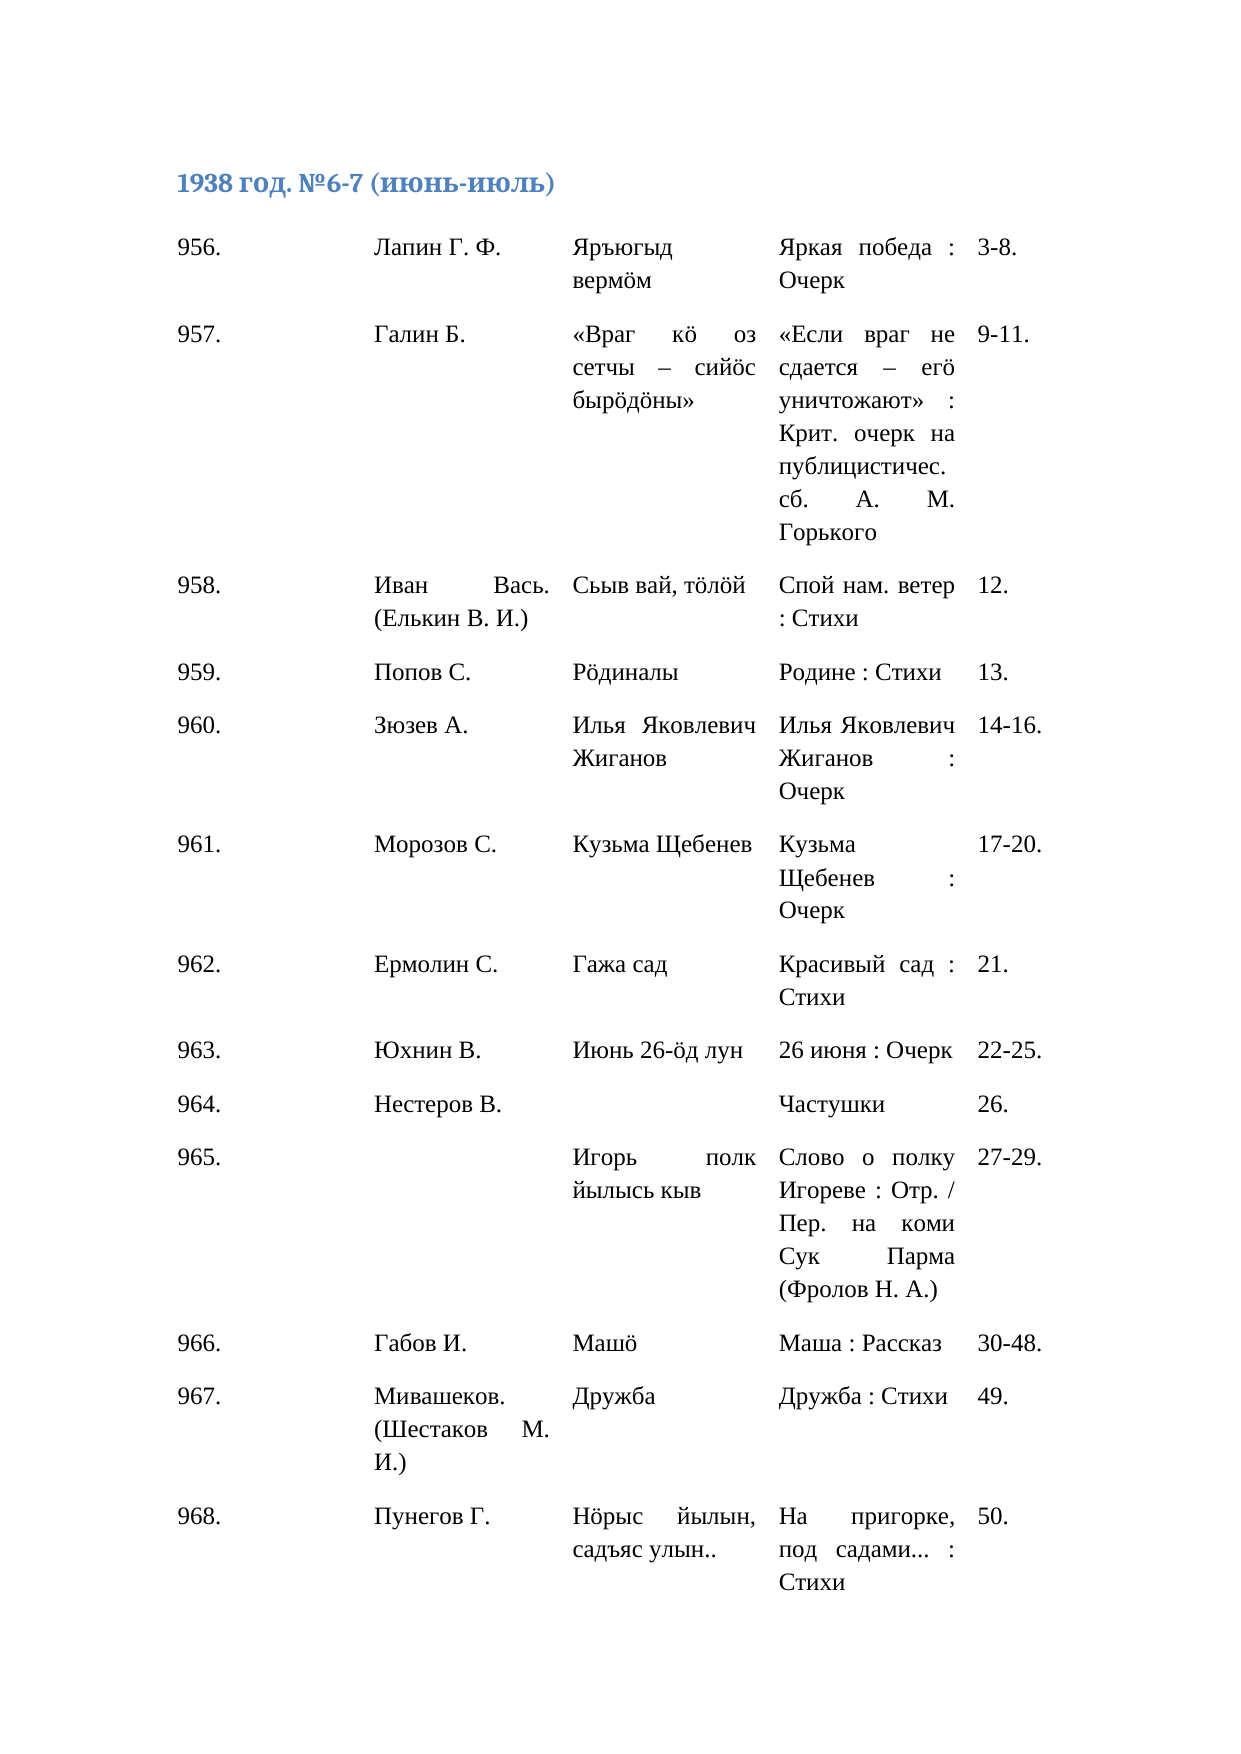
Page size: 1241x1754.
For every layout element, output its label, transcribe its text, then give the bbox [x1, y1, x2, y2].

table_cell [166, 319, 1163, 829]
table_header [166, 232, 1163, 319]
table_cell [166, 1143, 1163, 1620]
subtitle 1938 год. №6-7 (июнь-июль) [177, 168, 1152, 199]
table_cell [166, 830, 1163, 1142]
